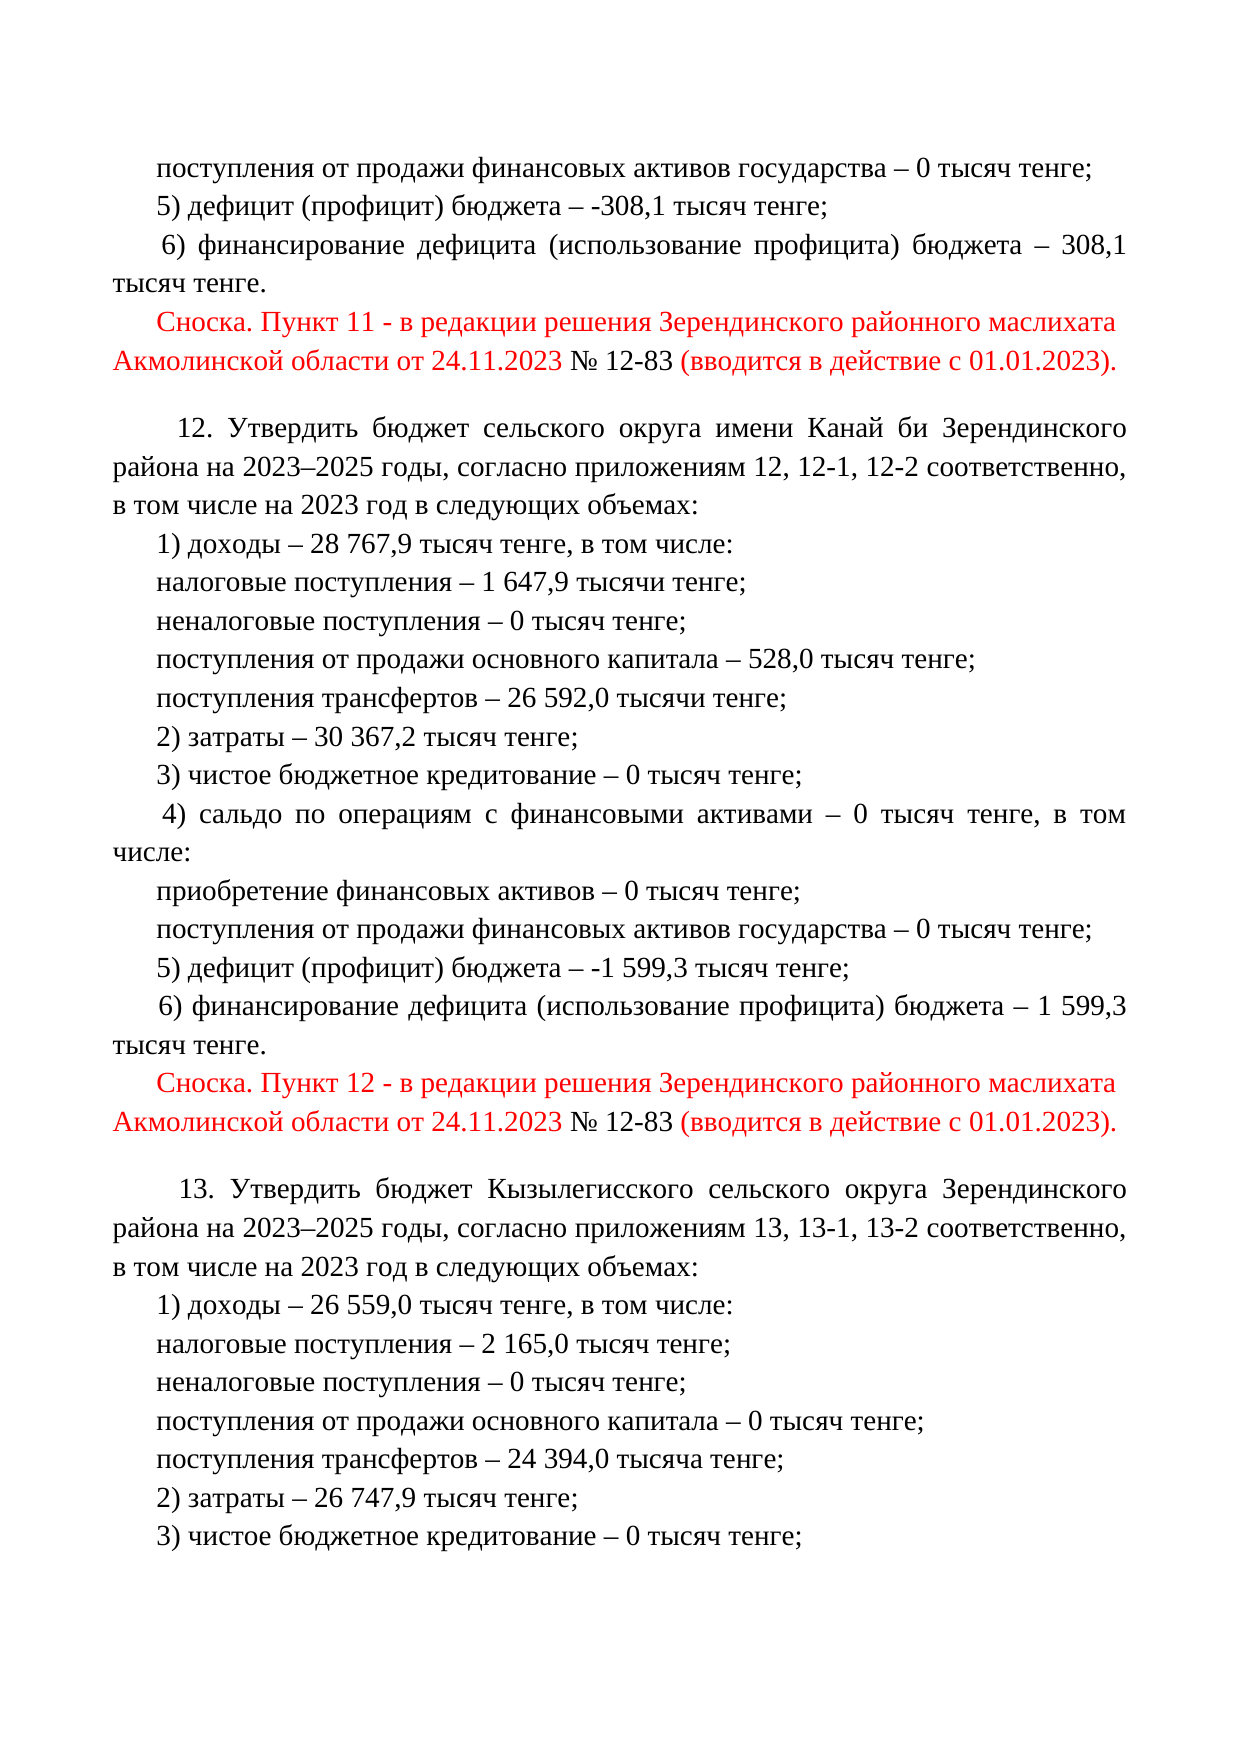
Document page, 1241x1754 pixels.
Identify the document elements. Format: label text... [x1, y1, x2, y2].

text 1) доходы – 26 559,0 тысяч тенге, в том числе: [112, 1287, 1128, 1321]
text 5) дефицит (профицит) бюджета – -308,1 тысяч тенге; [112, 188, 1128, 222]
text Сноска. Пункт 12 - в редакции решения Зерендинского районного маслихата Акмолинской области от 24.11.2023 № 12-83 (вводится в действие с 01.01.2023). [112, 1066, 1128, 1168]
text 6) финансирование дефицита (использование профицита) бюджета – 308,1 тысяч тенге. [112, 227, 1128, 299]
text неналоговые поступления – 0 тысяч тенге; [112, 1364, 1128, 1398]
text поступления трансфертов – 24 394,0 тысяча тенге; [112, 1441, 1128, 1475]
text поступления трансфертов – 26 592,0 тысячи тенге; [112, 680, 1128, 714]
text неналоговые поступления – 0 тысяч тенге; [112, 603, 1128, 637]
text поступления от продажи финансовых активов государства – 0 тысяч тенге; [112, 911, 1128, 945]
text 13. Утвердить бюджет Кызылегисского сельского округа Зерендинского района на 2023–2025 годы, согласно приложениям 13, 13-1, 13-2 соответственно, в том числе на 2023 год в следующих объемах: [112, 1172, 1128, 1282]
text Сноска. Пункт 11 - в редакции решения Зерендинского районного маслихата Акмолинской области от 24.11.2023 № 12-83 (вводится в действие с 01.01.2023). [112, 304, 1128, 406]
text 6) финансирование дефицита (использование профицита) бюджета – 1 599,3 тысяч тенге. [112, 988, 1128, 1061]
text 2) затраты – 26 747,9 тысяч тенге; [112, 1480, 1128, 1513]
text налоговые поступления – 2 165,0 тысяч тенге; [112, 1326, 1128, 1359]
text 4) сальдо по операциям с финансовыми активами – 0 тысяч тенге, в том числе: [112, 796, 1128, 868]
text поступления от продажи основного капитала – 0 тысяч тенге; [112, 1403, 1128, 1436]
text приобретение финансовых активов – 0 тысяч тенге; [112, 873, 1128, 906]
text 1) доходы – 28 767,9 тысяч тенге, в том числе: [112, 526, 1128, 559]
text 3) чистое бюджетное кредитование – 0 тысяч тенге; [112, 1518, 1128, 1552]
text налоговые поступления – 1 647,9 тысячи тенге; [112, 564, 1128, 598]
text поступления от продажи основного капитала – 528,0 тысяч тенге; [112, 642, 1128, 675]
text 5) дефицит (профицит) бюджета – -1 599,3 тысяч тенге; [112, 950, 1128, 983]
text 12. Утвердить бюджет сельского округа имени Канай би Зерендинского района на 2023–2025 годы, согласно приложениям 12, 12-1, 12-2 соответственно, в том числе на 2023 год в следующих объемах: [112, 410, 1128, 521]
text 2) затраты – 30 367,2 тысяч тенге; [112, 719, 1128, 752]
text 3) чистое бюджетное кредитование – 0 тысяч тенге; [112, 757, 1128, 791]
text поступления от продажи финансовых активов государства – 0 тысяч тенге; [112, 150, 1128, 183]
